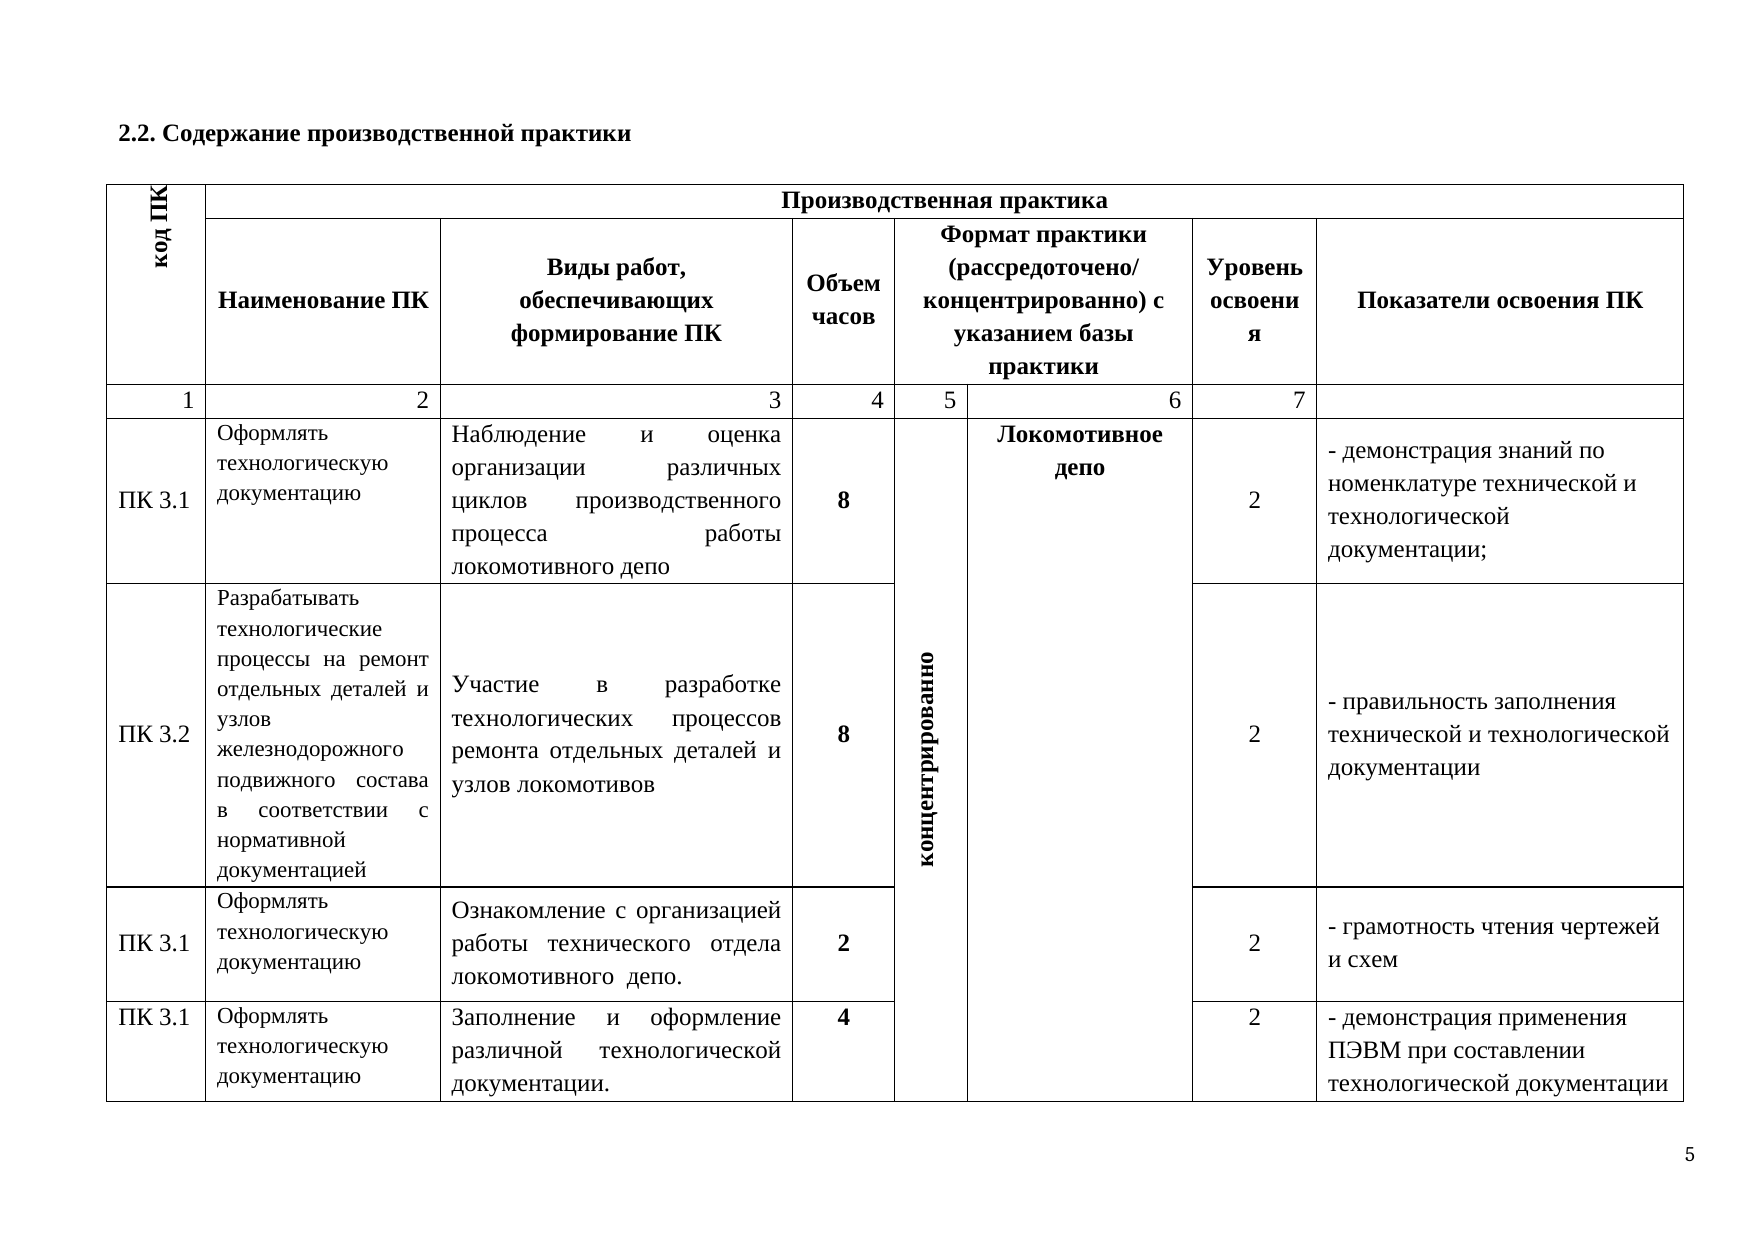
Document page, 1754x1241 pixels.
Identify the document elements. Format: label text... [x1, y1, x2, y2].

table_cell Наблюдение и оценка организации различных циклов производственного процесса работы локомотивного депо [441, 419, 792, 583]
table_cell Оформлять технологическую документацию [206, 888, 440, 1001]
table_cell Виды работ, обеспечивающих формирование ПК [441, 219, 792, 383]
table_cell Участие в разработке технологических процессов ремонта отдельных деталей и узлов локомотивов [441, 584, 792, 886]
table_cell 2 [793, 888, 894, 1001]
table_header код ПК [107, 185, 205, 383]
table_cell 4 [793, 385, 894, 418]
table_cell ПК 3.2 [107, 584, 205, 886]
table_cell 4 [793, 1002, 894, 1101]
table_cell Оформлять технологическую документацию [206, 1002, 440, 1101]
table_cell Наименование ПК [206, 219, 440, 383]
table_cell ПК 3.1 [107, 1002, 205, 1101]
table_cell Ознакомление с организацией работы технического отдела локомотивного депо. [441, 888, 792, 1001]
table_cell Формат практики (рассредоточено/ концентрированно) с указанием базы практики [895, 219, 1192, 383]
table_cell Объем часов [793, 219, 894, 383]
table_cell 8 [793, 419, 894, 583]
table_cell 7 [1193, 385, 1316, 418]
table_cell 5 [895, 385, 967, 418]
table_cell 2 [1193, 419, 1316, 583]
table_cell 6 [968, 385, 1192, 418]
table_cell Уровень освоения [1193, 219, 1316, 383]
table_cell Заполнение и оформление различной технологической документации. [441, 1002, 792, 1101]
table_cell 2 [1193, 1002, 1316, 1101]
table_cell 2 [1193, 584, 1316, 886]
table_cell ПК 3.1 [107, 888, 205, 1001]
table_cell 3 [441, 385, 792, 418]
table_cell - демонстрация применения ПЭВМ при составлении технологической документации [1317, 1002, 1683, 1101]
table_cell [1317, 385, 1683, 418]
table_cell - демонстрация знаний по номенклатуре технической и технологической документации; [1317, 419, 1683, 583]
table_cell ПК 3.1 [107, 419, 205, 583]
table_header Производственная практика [206, 185, 1683, 218]
table_cell Показатели освоения ПК [1317, 219, 1683, 383]
table_cell Локомотивное депо [968, 419, 1192, 1101]
table_cell концентрированно [895, 419, 967, 1101]
table_cell 2 [206, 385, 440, 418]
table_cell 1 [107, 385, 205, 418]
text 2.2. Содержание производственной практики [118, 118, 1695, 147]
table_cell 8 [793, 584, 894, 886]
table_cell Оформлять технологическую документацию [206, 419, 440, 583]
table_cell 2 [1193, 888, 1316, 1001]
table_cell - правильность заполнения технической и технологической документации [1317, 584, 1683, 886]
table_cell - грамотность чтения чертежей и схем [1317, 888, 1683, 1001]
